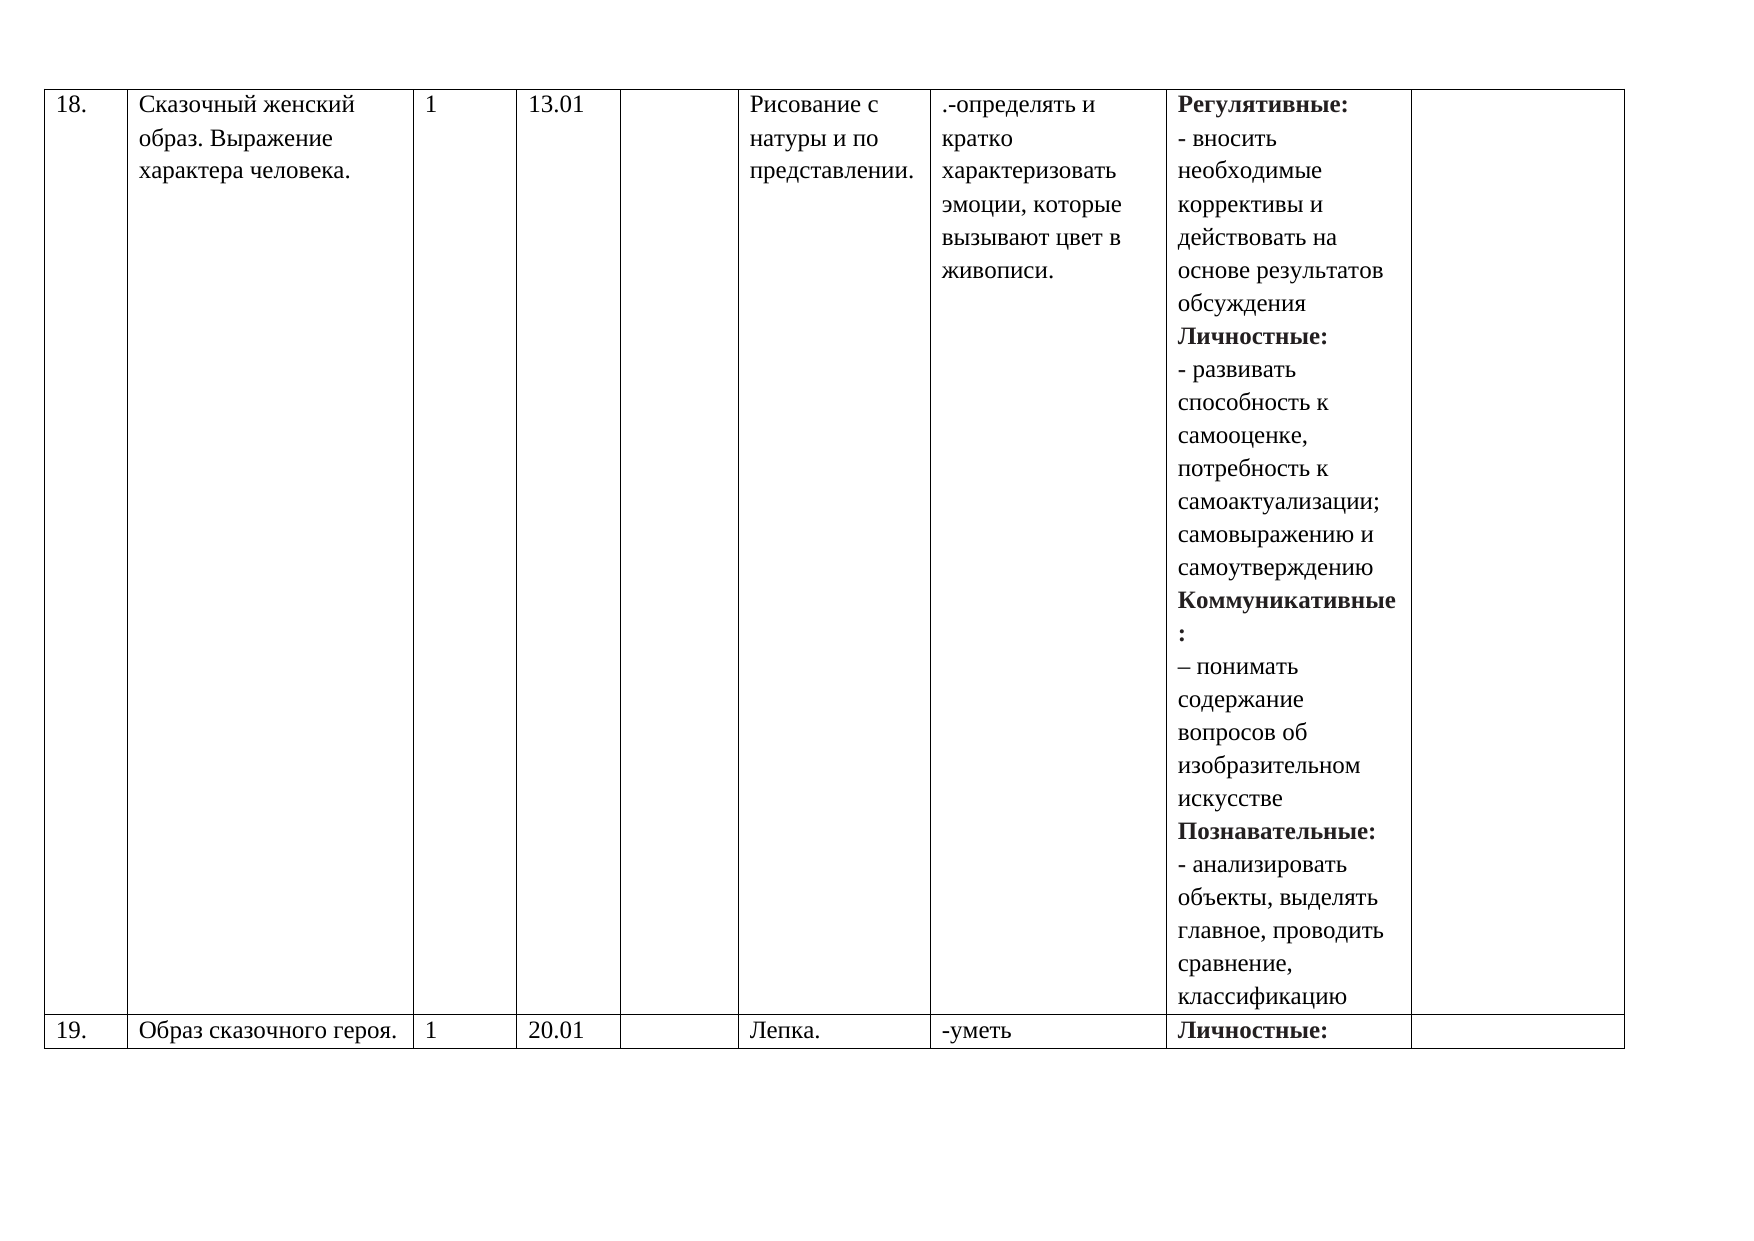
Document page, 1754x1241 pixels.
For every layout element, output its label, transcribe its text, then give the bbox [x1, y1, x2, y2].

table_cell 19. [45, 1015, 127, 1048]
table_cell 18. [45, 90, 127, 1014]
table_cell 13.01 [517, 90, 620, 1014]
table_cell 20.01 [517, 1015, 620, 1048]
table_cell Лепка. [739, 1015, 930, 1048]
table_cell 1 [414, 90, 516, 1014]
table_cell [931, 1015, 1166, 1048]
table_cell Сказочный женский образ. Выражение характера человека. [128, 90, 413, 1014]
table_cell 1 [414, 1015, 516, 1048]
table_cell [1167, 1015, 1411, 1048]
table_cell [621, 90, 738, 1014]
table_cell .-определять и кратко характеризовать эмоции, которые вызывают цвет в живописи. [931, 90, 1166, 1014]
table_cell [128, 1015, 413, 1048]
table_cell Регулятивные: - вносить необходимые коррективы и действовать на основе результатов обсуждения Личностные: - развивать способность к самооценке, потребность к самоактуализации; самовыражению и самоутверждению Коммуникативные: – понимать содержание вопросов об изобразительном искусстве Познавательные: - анализировать объекты, выделять главное, проводить сравнение, классификацию [1167, 90, 1411, 1014]
table_cell Рисование с натуры и по представлении. [739, 90, 930, 1014]
table_cell [621, 1015, 738, 1048]
table_cell [1412, 1015, 1624, 1048]
table_cell [1412, 90, 1624, 1014]
